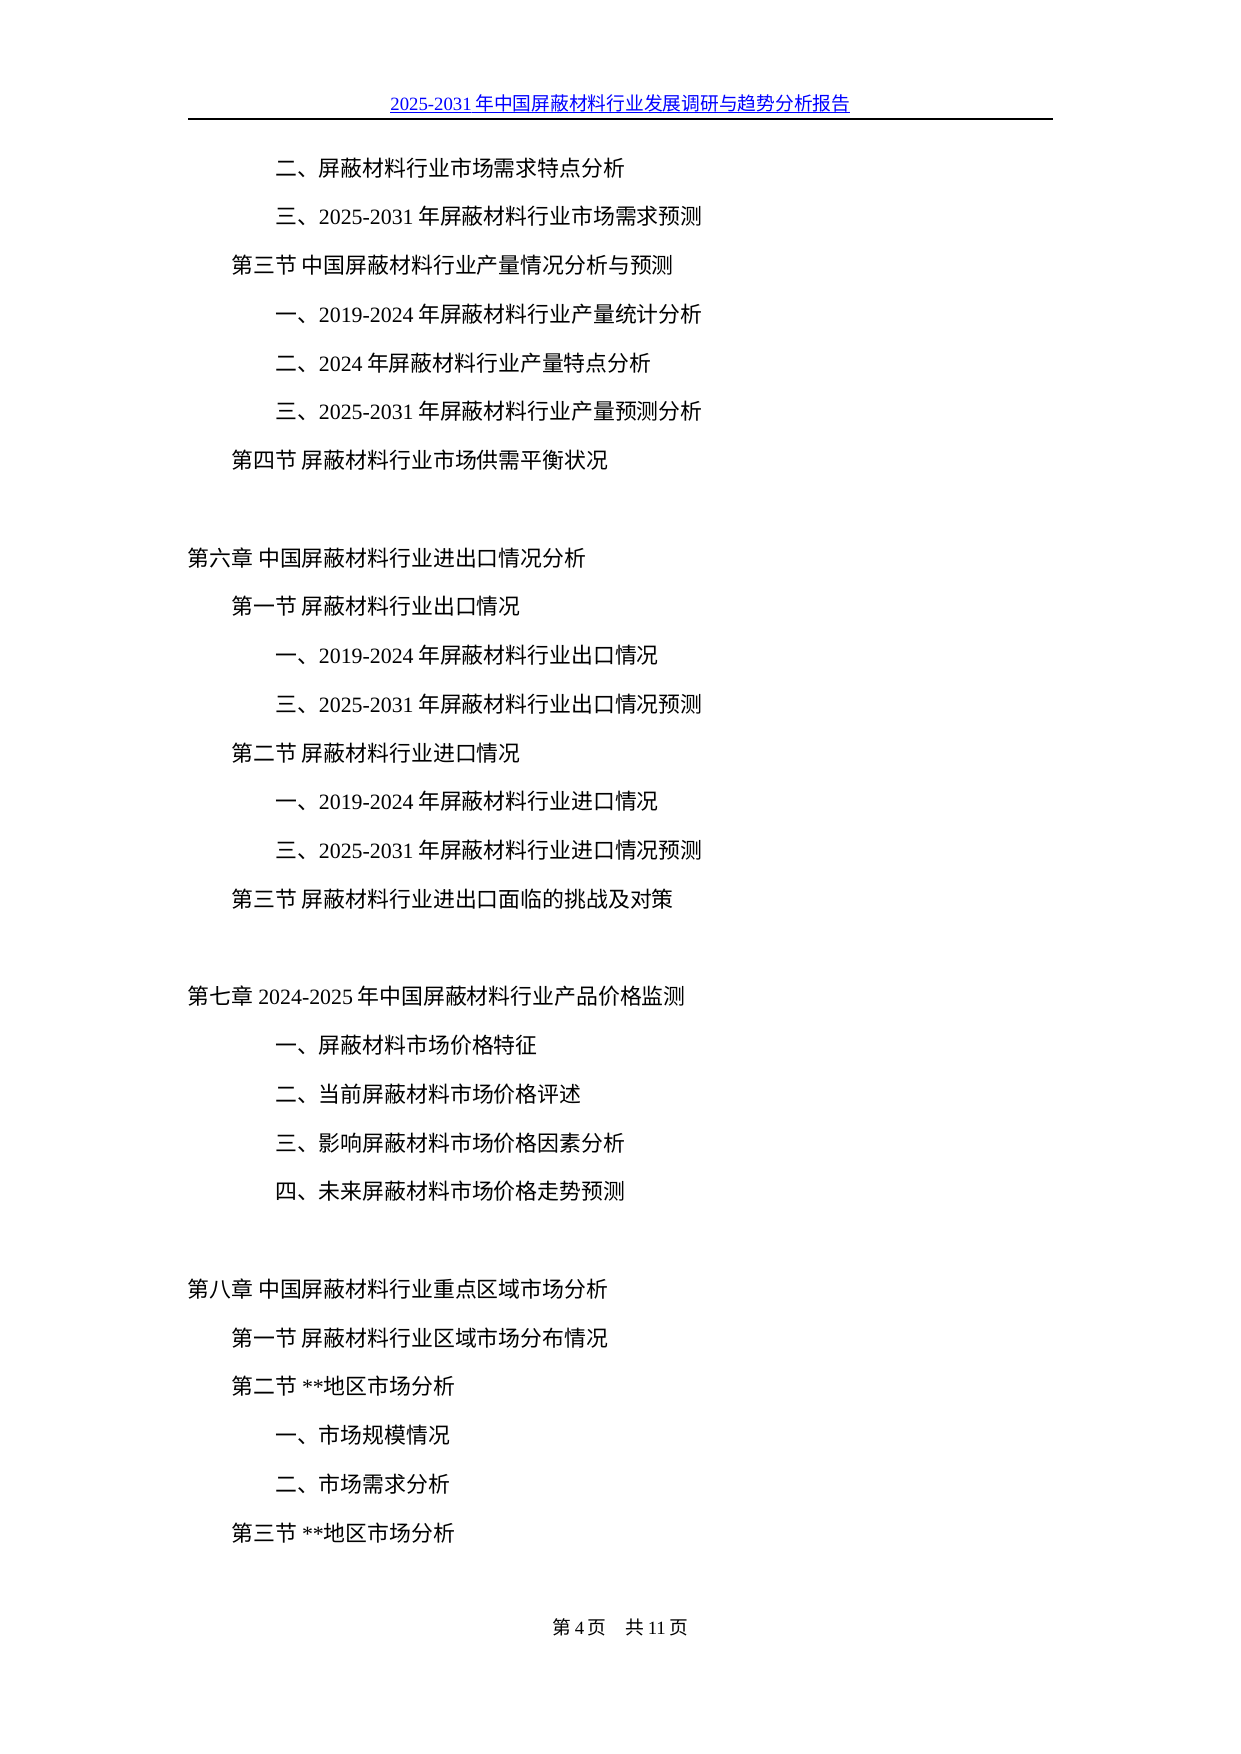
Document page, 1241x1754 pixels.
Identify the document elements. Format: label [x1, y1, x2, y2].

text [187, 150, 1053, 1548]
